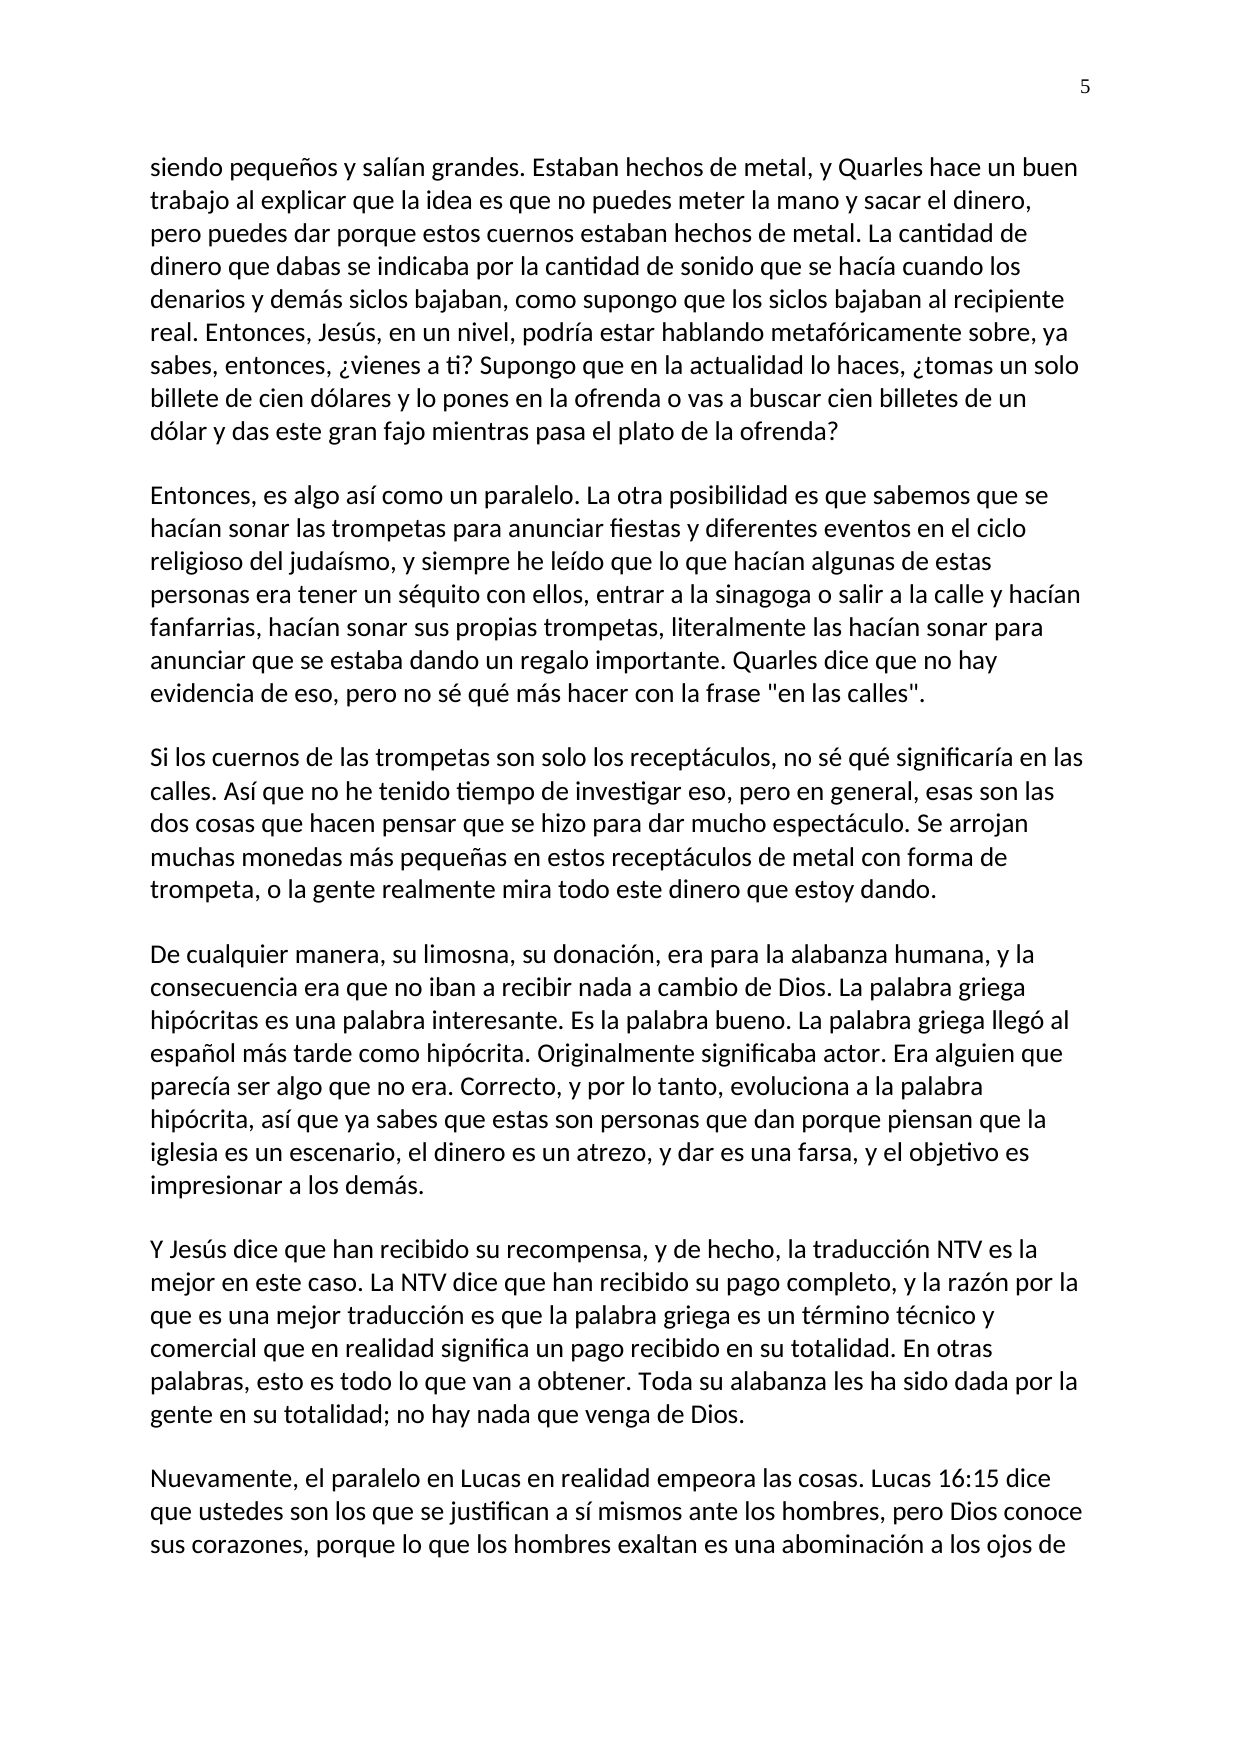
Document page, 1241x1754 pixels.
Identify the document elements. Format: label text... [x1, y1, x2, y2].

text Y Jesús dice que han recibido su recompensa, y de hecho, la traducción NTV es la mejor en este caso. La NTV dice que han recibido su pago completo, y la razón por la que es una mejor traducción es que la palabra griega es un término técnico y comercial que en realidad significa un pago recibido en su totalidad. En otras palabras, esto es todo lo que van a obtener. Toda su alabanza les ha sido dada por la gente en su totalidad; no hay nada que venga de Dios. [150, 1232, 1090, 1430]
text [150, 1461, 1090, 1561]
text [150, 150, 1090, 447]
text Entonces, es algo así como un paralelo. La otra posibilidad es que sabemos que se hacían sonar las trompetas para anunciar fiestas y diferentes eventos en el ciclo religioso del judaísmo, y siempre he leído que lo que hacían algunas de estas personas era tener un séquito con ellos, entrar a la sinagoga o salir a la calle y hacían fanfarrias, hacían sonar sus propias trompetas, literalmente las hacían sonar para anunciar que se estaba dando un regalo importante. Quarles dice que no hay evidencia de eso, pero no sé qué más hacer con la frase "en las calles". [150, 478, 1090, 709]
text De cualquier manera, su limosna, su donación, era para la alabanza humana, y la consecuencia era que no iban a recibir nada a cambio de Dios. La palabra griega hipócritas es una palabra interesante. Es la palabra bueno. La palabra griega llegó al español más tarde como hipócrita. Originalmente significaba actor. Era alguien que parecía ser algo que no era. Correcto, y por lo tanto, evoluciona a la palabra hipócrita, así que ya sabes que estas son personas que dan porque piensan que la iglesia es un escenario, el dinero es un atrezo, y dar es una farsa, y el objetivo es impresionar a los demás. [150, 937, 1090, 1201]
text Si los cuernos de las trompetas son solo los receptáculos, no sé qué significaría en las calles. Así que no he tenido tiempo de investigar eso, pero en general, esas son las dos cosas que hacen pensar que se hizo para dar mucho espectáculo. Se arrojan muchas monedas más pequeñas en estos receptáculos de metal con forma de trompeta, o la gente realmente mira todo este dinero que estoy dando. [150, 741, 1090, 906]
